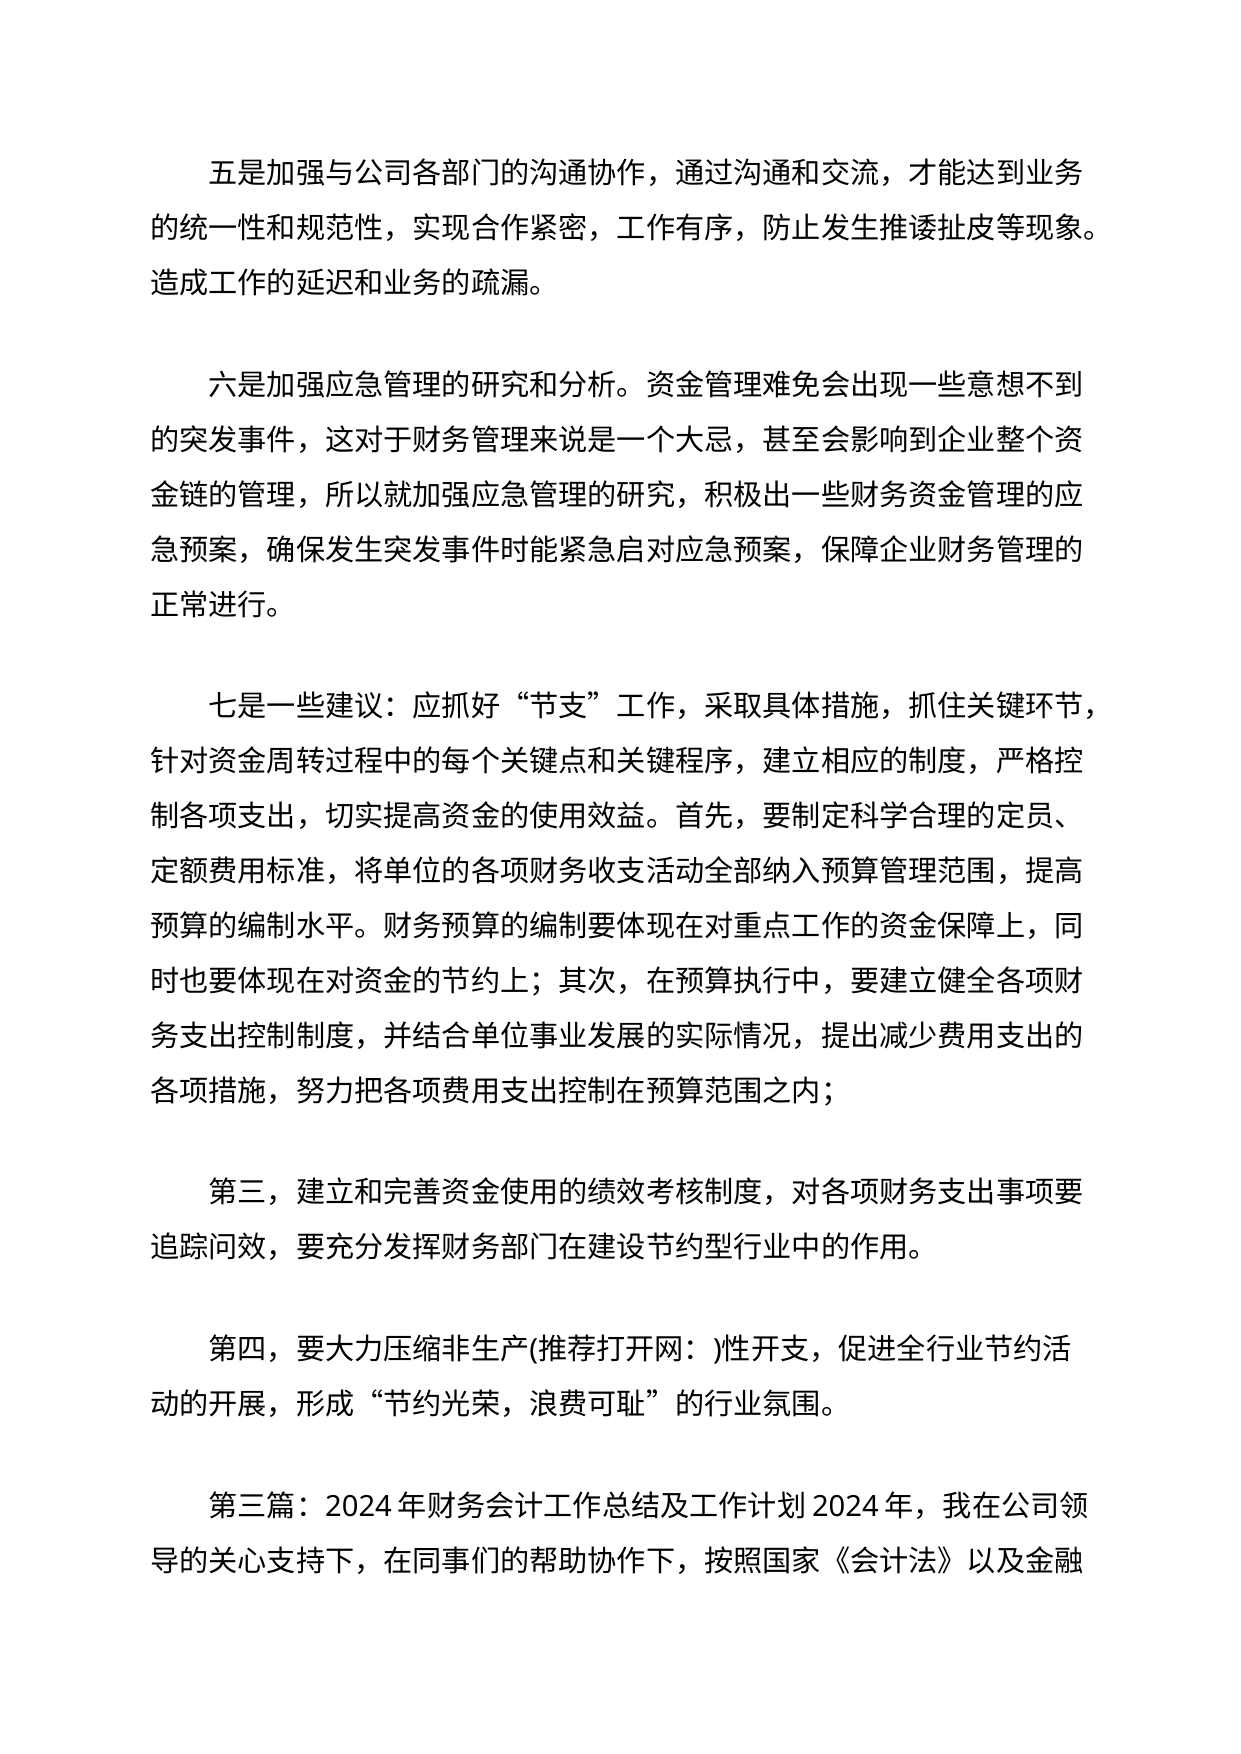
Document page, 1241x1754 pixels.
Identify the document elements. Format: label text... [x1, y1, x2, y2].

text 第四，要大力压缩非生产(推荐打开网：)性开支，促进全行业节约活动的开展，形成“节约光荣，浪费可耻”的行业氛围。 [150, 1326, 1090, 1423]
text 七是一些建议：应抓好“节支”工作，采取具体措施，抓住关键环节，针对资金周转过程中的每个关键点和关键程序，建立相应的制度，严格控制各项支出，切实提高资金的使用效益。首先，要制定科学合理的定员、定额费用标准，将单位的各项财务收支活动全部纳入预算管理范围，提高预算的编制水平。财务预算的编制要体现在对重点工作的资金保障上，同时也要体现在对资金的节约上；其次，在预算执行中，要建立健全各项财务支出控制制度，并结合单位事业发展的实际情况，提出减少费用支出的各项措施，努力把各项费用支出控制在预算范围之内； [150, 683, 1090, 1109]
text 五是加强与公司各部门的沟通协作，通过沟通和交流，才能达到业务的统一性和规范性，实现合作紧密，工作有序，防止发生推诿扯皮等现象。造成工作的延迟和业务的疏漏。 [150, 150, 1090, 302]
text 第三，建立和完善资金使用的绩效考核制度，对各项财务支出事项要追踪问效，要充分发挥财务部门在建设节约型行业中的作用。 [150, 1169, 1090, 1266]
text 六是加强应急管理的研究和分析。资金管理难免会出现一些意想不到的突发事件，这对于财务管理来说是一个大忌，甚至会影响到企业整个资金链的管理，所以就加强应急管理的研究，积极出一些财务资金管理的应急预案，确保发生突发事件时能紧急启对应急预案，保障企业财务管理的正常进行。 [150, 362, 1090, 623]
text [150, 1482, 1090, 1580]
